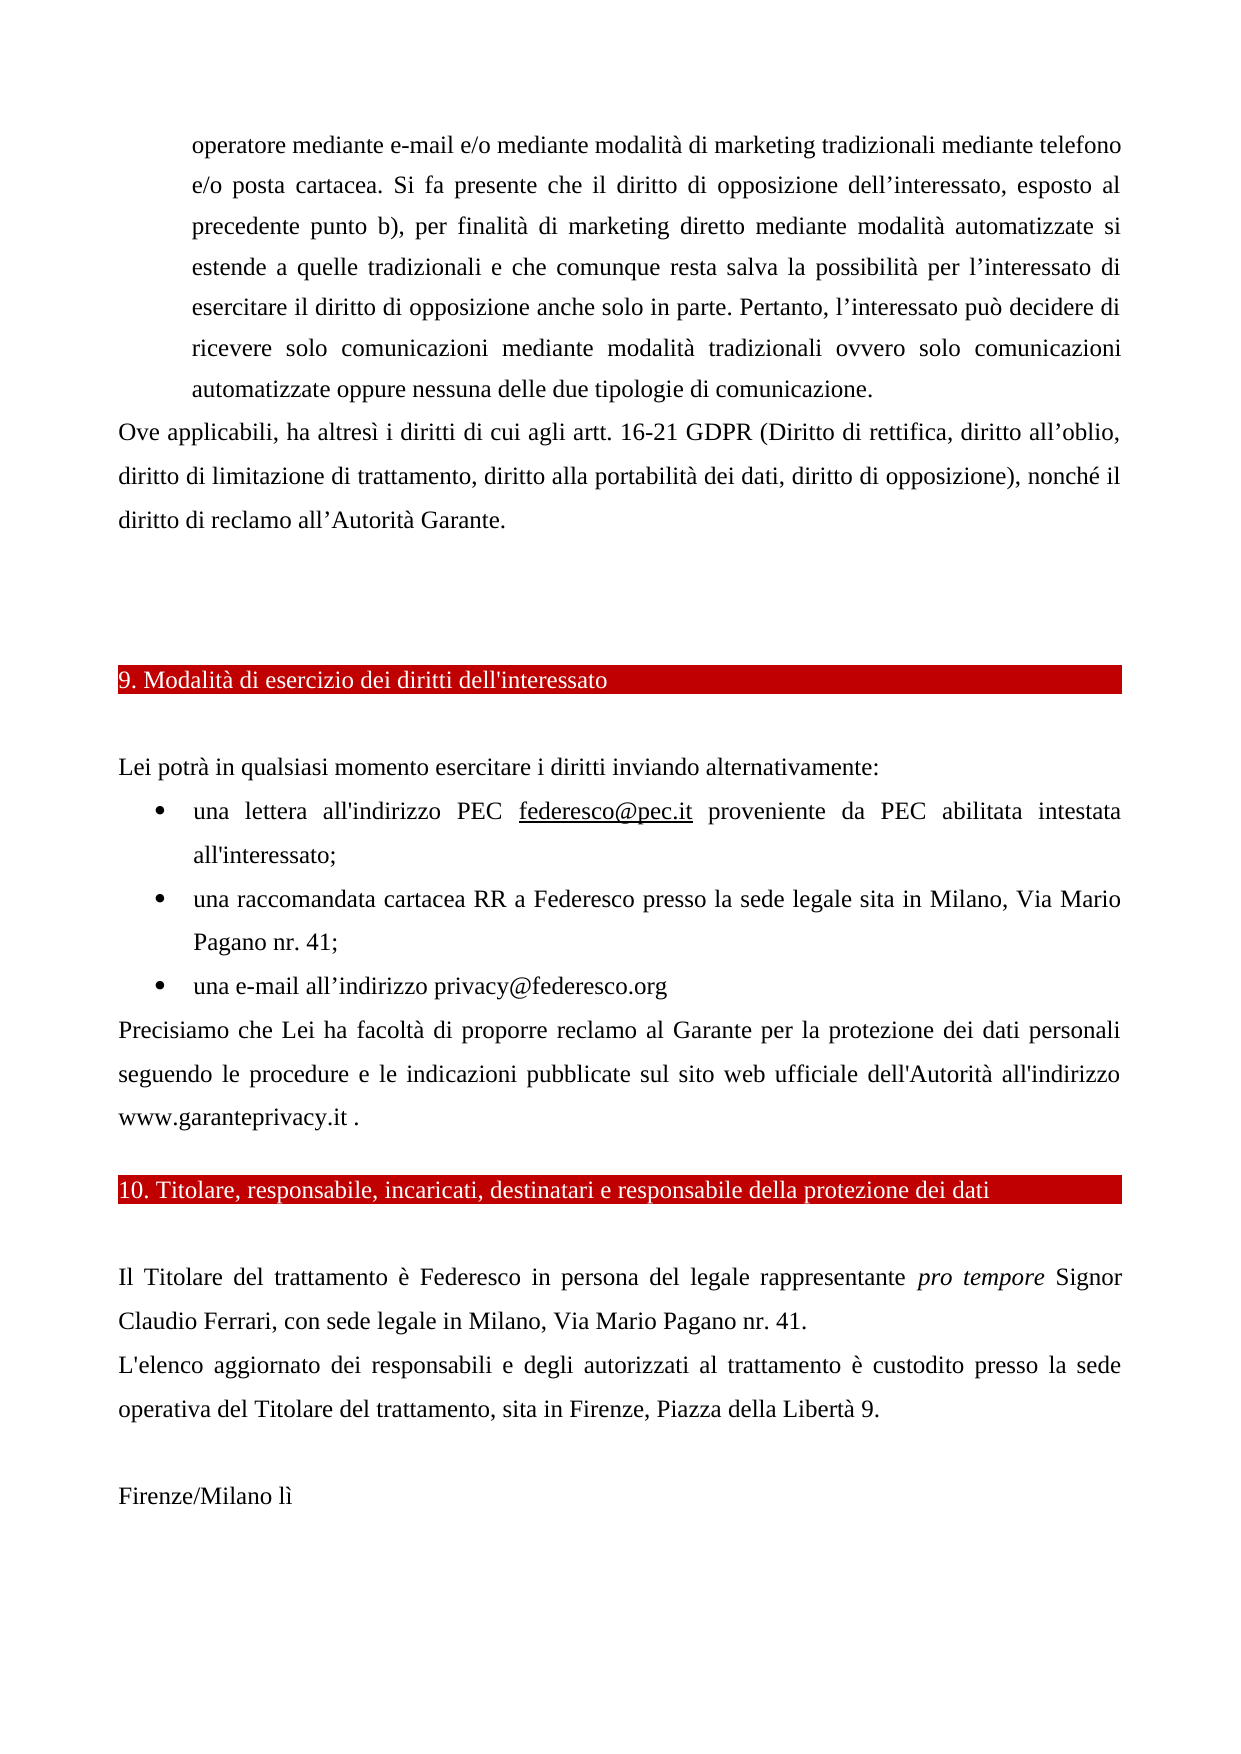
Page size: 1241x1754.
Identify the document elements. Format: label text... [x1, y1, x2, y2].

text Firenze/Milano lì [118, 1466, 1122, 1510]
text Il Titolare del trattamento è Federesco in persona del legale rappresentante pro tempore Signor Claudio Ferrari, con sede legale in Milano, Via Mario Pagano nr. 41. [118, 1247, 1122, 1335]
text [192, 118, 1122, 402]
text 9. Modalità di esercizio dei diritti dell'interessato [118, 665, 1122, 694]
text Ove applicabili, ha altresì i diritti di cui agli artt. 16-21 GDPR (Diritto di rettifica, diritto all’oblio, diritto di limitazione di trattamento, diritto alla portabilità dei dati, diritto di opposizione), nonché il diritto di reclamo all’Autorità Garante. [118, 402, 1122, 534]
list una e-mail all’indirizzo privacy@federesco.org [156, 956, 1122, 1000]
list una lettera all'indirizzo PEC federesco@pec.it proveniente da PEC abilitata intestata all'interessato; [156, 781, 1122, 869]
text L'elenco aggiornato dei responsabili e degli autorizzati al trattamento è custodito presso la sede operativa del Titolare del trattamento, sita in Firenze, Piazza della Libertà 9. [118, 1335, 1122, 1422]
text Lei potrà in qualsiasi momento esercitare i diritti inviando alternativamente: [118, 737, 1122, 781]
text Precisiamo che Lei ha facoltà di proporre reclamo al Garante per la protezione dei dati personali seguendo le procedure e le indicazioni pubblicate sul sito web ufficiale dell'Autorità all'indirizzo www.garanteprivacy.it . [118, 1000, 1122, 1131]
text 10. Titolare, responsabile, incaricati, destinatari e responsabile della protezione dei dati [118, 1175, 1122, 1204]
list una raccomandata cartacea RR a Federesco presso la sede legale sita in Milano, Via Mario Pagano nr. 41; [156, 869, 1122, 956]
